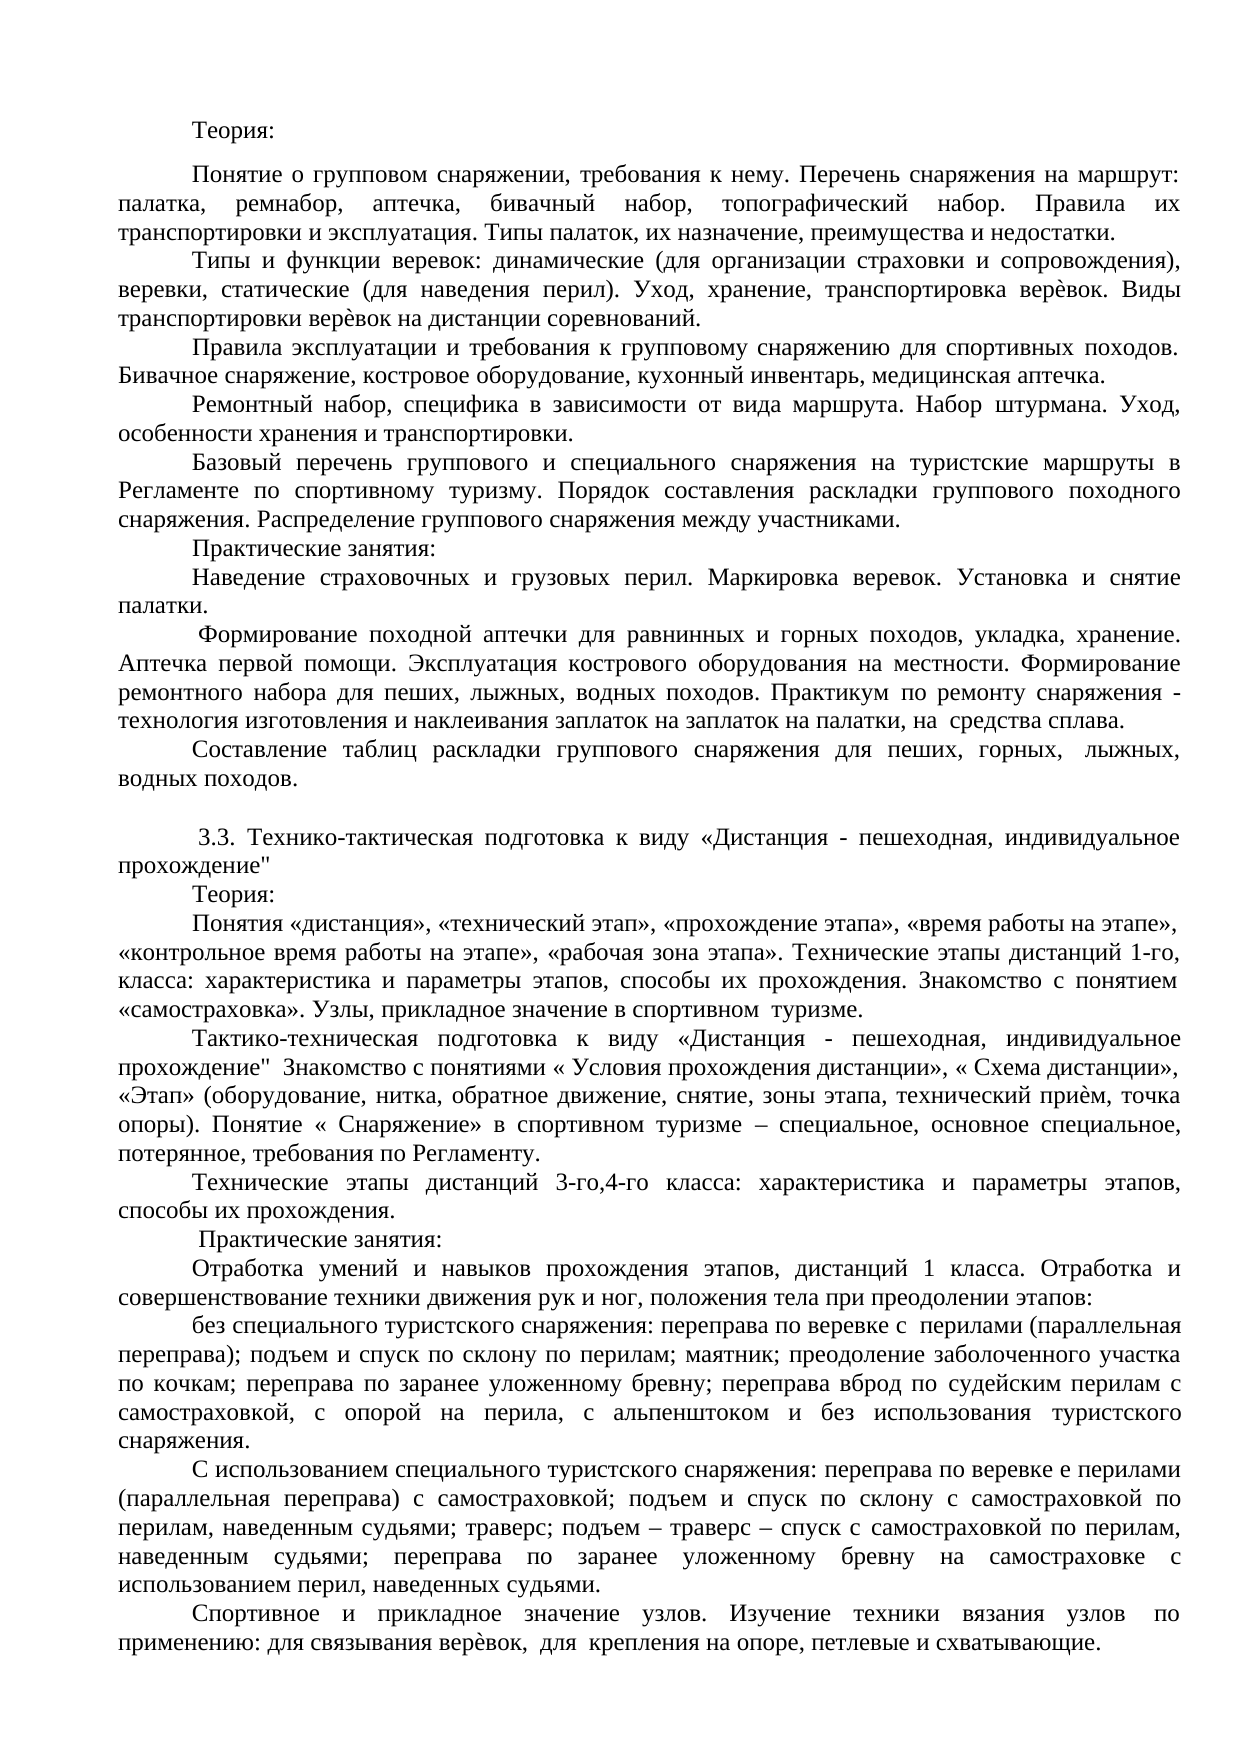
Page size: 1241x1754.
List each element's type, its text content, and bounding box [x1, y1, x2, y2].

text Технические этапы дистанций 3-го,4-го класса: характеристика и параметры этапов, способы их прохождения. [118, 1167, 1181, 1224]
text Формирование походной аптечки для равнинных и горных походов, укладка, хранение. Аптечка первой помощи. Эксплуатация кострового оборудования на местности. Формирование ремонтного набора для пеших, лыжных, водных походов. Практикум по ремонту снаряжения - технология изготовления и наклеивания заплаток на заплаток на палатки, на средства сплава. [118, 619, 1182, 734]
text Типы и функции веревок: динамические (для организации страховки и сопровождения), веревки, статические (для наведения перил). Уход, хранение, транспортировка верѐвок. Виды транспортировки верѐвок на дистанции соревнований. [118, 246, 1181, 332]
list Технико-тактическая подготовка к виду «Дистанция - пешеходная, индивидуальное прохождение" [118, 822, 1181, 879]
text «самостраховка». Узлы, прикладное значение в спортивном туризме. [118, 994, 1219, 1023]
text Понятие о групповом снаряжении, требования к нему. Перечень снаряжения на маршрут: палатка, ремнабор, аптечка, бивачный набор, топографический набор. Правила их транспортировки и эксплуатация. Типы палаток, их назначение, преимущества и недостатки. [118, 159, 1181, 245]
text Понятия «дистанция», «технический этап», «прохождение этапа», «время работы на этапе», [192, 908, 1219, 937]
text С использованием специального туристского снаряжения: переправа по веревке е перилами (параллельная переправа) с самостраховкой; подъем и спуск по склону с самостраховкой по перилам, наведенным судьями; траверс; подъем – траверс – спуск с самостраховкой по перилам, наведенным судьями; переправа по заранее уложенному бревну на самостраховке с использованием перил, наведенных судьями. [118, 1454, 1181, 1598]
text без специального туристского снаряжения: переправа по веревке с перилами (параллельная переправа); подъем и спуск по склону по перилам; маятник; преодоление заболоченного участка по кочкам; переправа по заранее уложенному бревну; переправа вброд по судейским перилам с самостраховкой, с опорой на перила, с альпенштоком и без использования туристского снаряжения. [118, 1311, 1182, 1454]
text Отработка умений и навыков прохождения этапов, дистанций 1 класса. Отработка и совершенствование техники движения рук и ног, положения тела при преодолении этапов: [118, 1253, 1181, 1311]
text Теория: [118, 115, 1181, 144]
text Теория: [192, 879, 1219, 908]
text Спортивное и прикладное значение узлов. Изучение техники вязания узлов по применению: для связывания верѐвок, для крепления на опоре, петлевые и схватывающие. [118, 1598, 1180, 1656]
text «контрольное время работы на этапе», «рабочая зона этапа». Технические этапы дистанций 1-го, класса: характеристика и параметры этапов, способы их прохождения. Знакомство с понятием [118, 937, 1181, 994]
text Наведение страховочных и грузовых перил. Маркировка веревок. Установка и снятие палатки. [118, 562, 1181, 619]
text Составление таблиц раскладки группового снаряжения для пеших, горных, лыжных, водных походов. [118, 734, 1181, 792]
text «Этап» (оборудование, нитка, обратное движение, снятие, зоны этапа, технический приѐм, точка опоры). Понятие « Снаряжение» в спортивном туризме – специальное, основное специальное, потерянное, требования по Регламенту. [118, 1081, 1182, 1167]
text Практические занятия: [192, 533, 1219, 562]
text Ремонтный набор, специфика в зависимости от вида маршрута. Набор штурмана. Уход, особенности хранения и транспортировки. [118, 389, 1181, 447]
text Базовый перечень группового и специального снаряжения на туристские маршруты в Регламенте по спортивному туризму. Порядок составления раскладки группового походного снаряжения. Распределение группового снаряжения между участниками. [118, 447, 1181, 533]
text Практические занятия: [198, 1224, 1219, 1253]
text Бивачное снаряжение, костровое оборудование, кухонный инвентарь, медицинская аптечка. [118, 361, 1219, 389]
text Тактико-техническая подготовка к виду «Дистанция - пешеходная, индивидуальное прохождение" Знакомство с понятиями « Условия прохождения дистанции», « Схема дистанции», [118, 1023, 1181, 1081]
text Правила эксплуатации и требования к групповому снаряжению для спортивных походов. [192, 332, 1219, 361]
